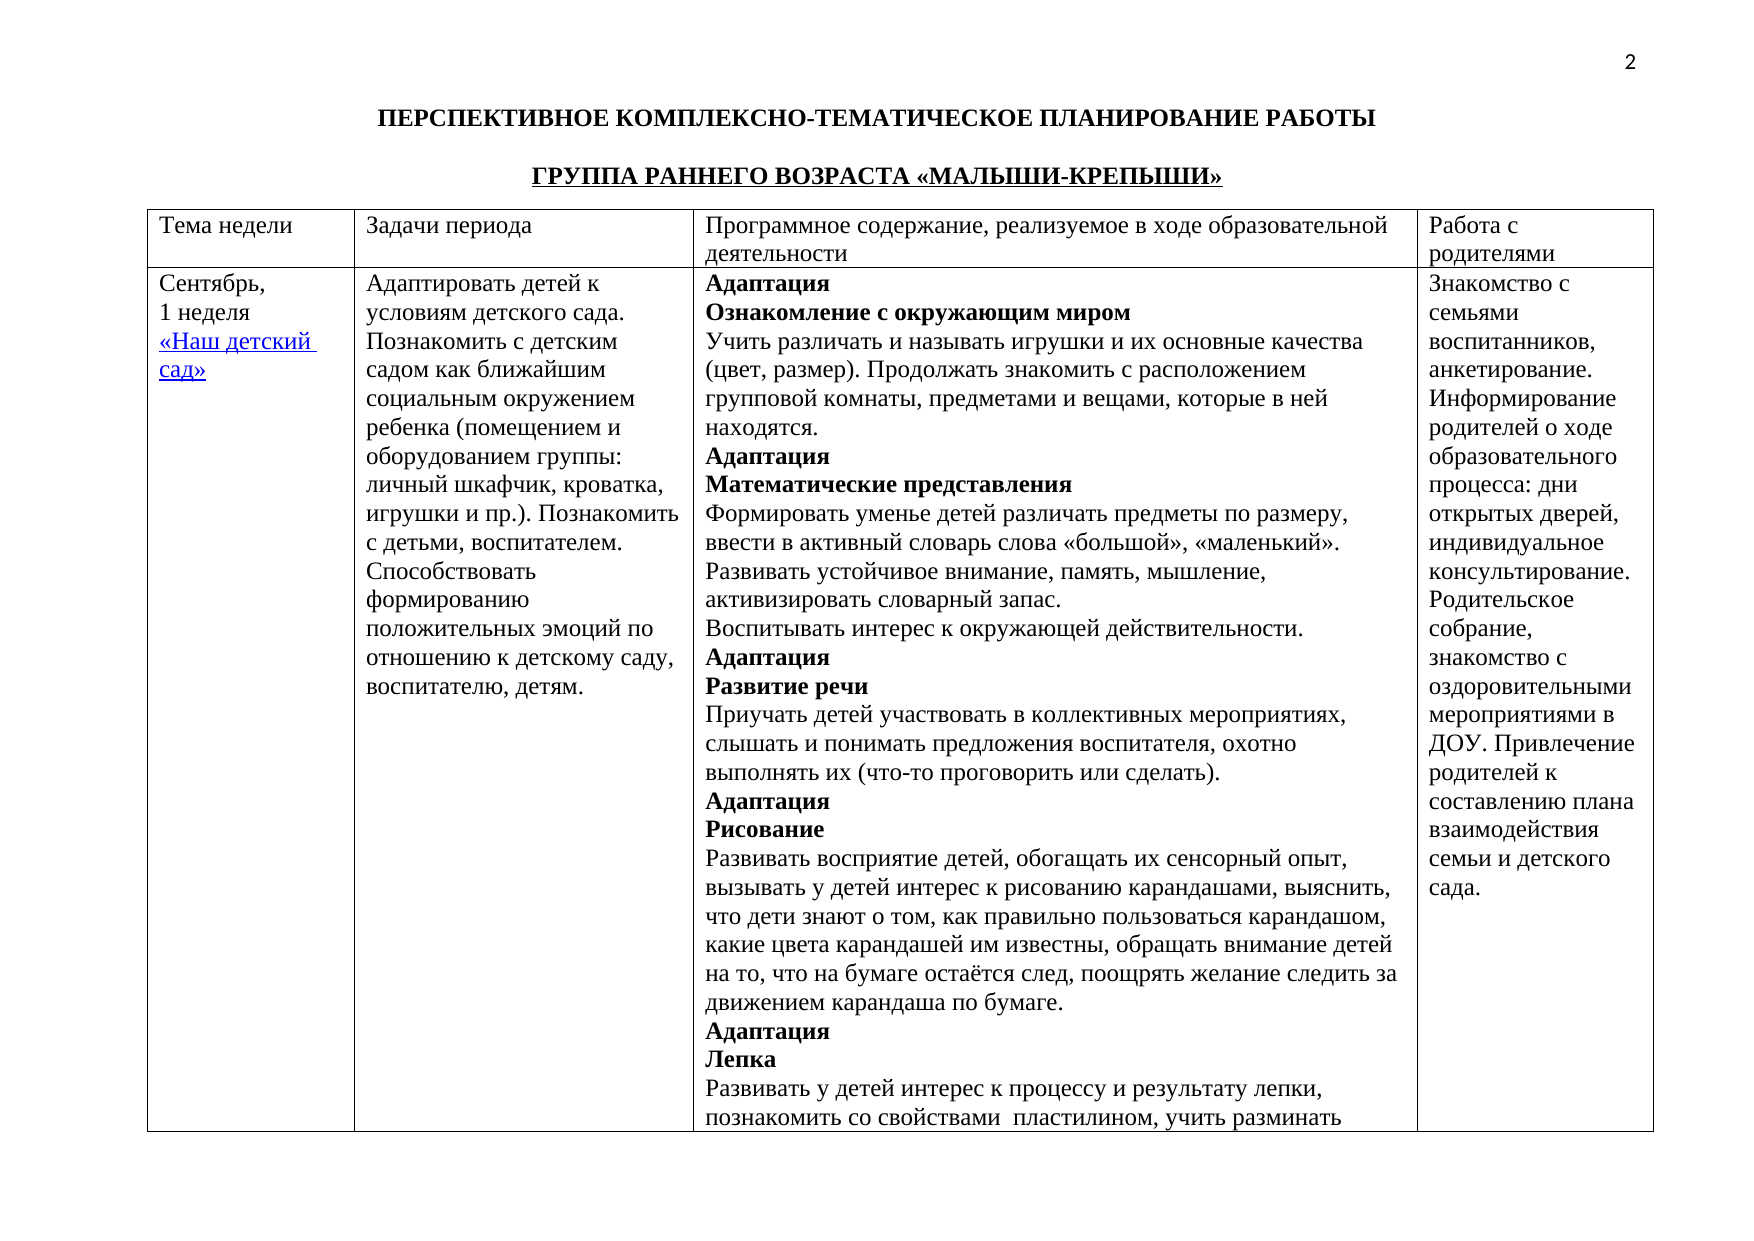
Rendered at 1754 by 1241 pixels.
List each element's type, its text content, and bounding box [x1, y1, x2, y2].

table_header Тема недели [148, 210, 354, 267]
table_header Программное содержание, реализуемое в ходе образовательной деятельности [694, 210, 1417, 267]
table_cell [1418, 268, 1653, 1131]
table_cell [355, 268, 693, 1131]
text ПЕРСПЕКТИВНОЕ КОМПЛЕКСНО-ТЕМАТИЧЕСКОЕ ПЛАНИРОВАНИЕ РАБОТЫ [118, 103, 1636, 132]
text ГРУППА РАННЕГО ВОЗРАСТА «МАЛЫШИ-КРЕПЫШИ» [118, 161, 1636, 189]
table_header Задачи периода [355, 210, 693, 267]
table_header Работа с родителями [1418, 210, 1653, 267]
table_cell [148, 268, 354, 1131]
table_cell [694, 268, 1417, 1131]
